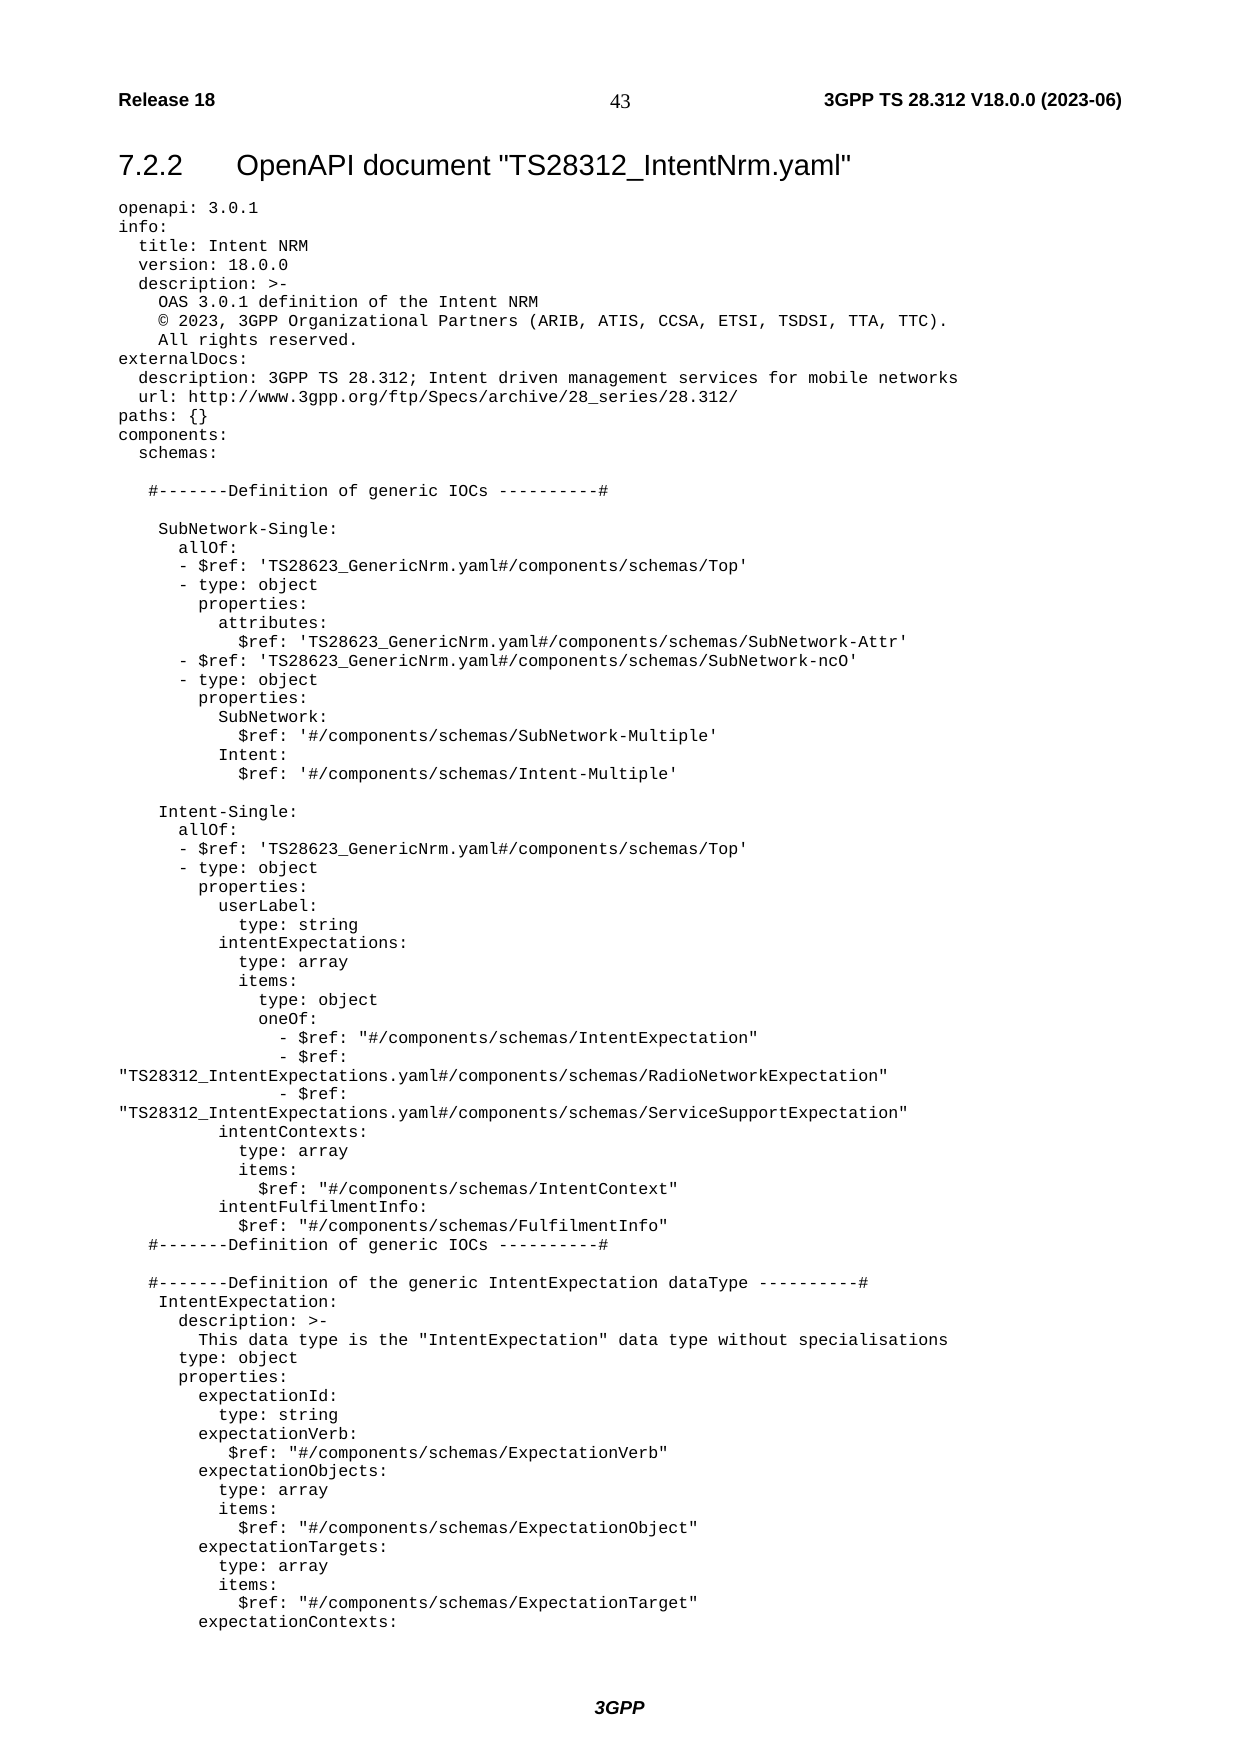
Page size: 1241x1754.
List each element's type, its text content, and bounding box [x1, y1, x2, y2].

subtitle 7.2.2 OpenAPI document "TS28312_IntentNrm.yaml" [118, 147, 1122, 181]
